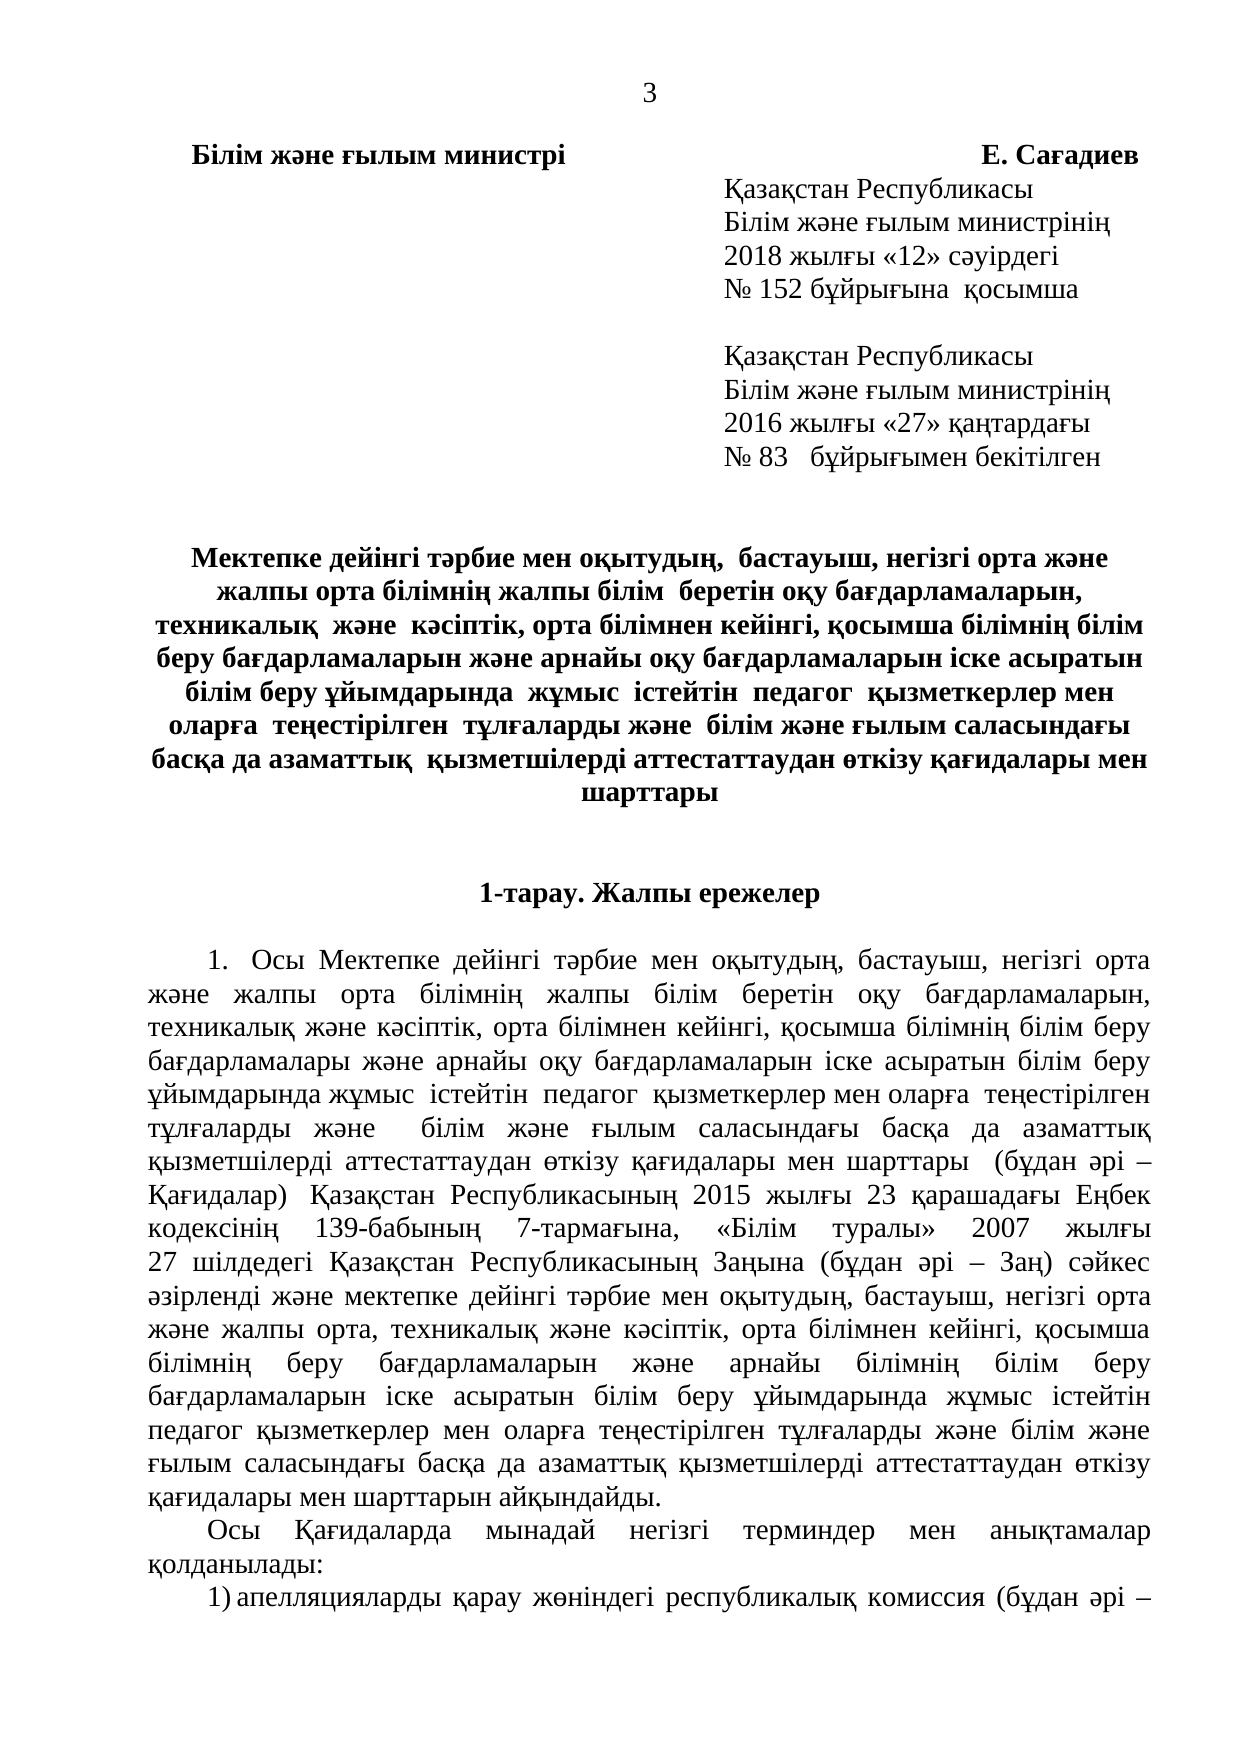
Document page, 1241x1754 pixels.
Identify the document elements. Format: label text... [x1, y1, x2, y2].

text № 152 бұйрығына қосымша [724, 271, 1152, 305]
text Білім және ғылым министрінің [724, 204, 1152, 238]
text 1-тарау. Жалпы ережелер [148, 875, 1152, 909]
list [148, 1579, 1152, 1613]
text Қазақстан Республикасы [724, 171, 1152, 204]
text № 83 бұйрығымен бекітілген [724, 439, 1152, 473]
list Осы Мектепке дейінгі тәрбие мен оқытудың, бастауыш, негізгі орта және жалпы орта білімнің жалпы білім беретін оқу бағдарламаларын, техникалық және кәсіптік, орта білімнен кейінгі, қосымша білімнің білім беру бағдарламалары және арнайы оқу бағдарламаларын іске асыратын білім беру ұйымдарында жұмыс істейтін педагог қызметкерлер мен оларға теңестірілген тұлғаларды және білім және ғылым саласындағы басқа да азаматтық қызметшілерді аттестаттаудан өткізу қағидалары мен шарттары (бұдан әрі – Қағидалар) Қазақстан Республикасының 2015 жылғы 23 қарашадағы Еңбек кодексінің 139-бабының 7-тармағына, «Білім туралы» 2007 жылғы 27 шілдедегі Қазақстан Республикасының Заңына (бұдан әрі – Заң) сәйкес әзірленді және мектепке дейінгі тәрбие мен оқытудың, бастауыш, негізгі орта және жалпы орта, техникалық және кәсіптік, орта білімнен кейінгі, қосымша білімнің беру бағдарламаларын және арнайы білімнің білім беру бағдарламаларын іске асыратын білім беру ұйымдарында жұмыс істейтін педагог қызметкерлер мен оларға теңестірілген тұлғаларды және білім және ғылым саласындағы басқа да азаматтық қызметшілерді аттестаттаудан өткізу қағидалары мен шарттарын айқындайды. [148, 942, 1152, 1512]
text Білім және ғылым министрі Е. Сағадиев [148, 137, 1152, 171]
text Білім және ғылым министрінің [724, 372, 1152, 406]
text Осы Қағидаларда мынадай негізгі терминдер мен анықтамалар қолданылады: [148, 1512, 1152, 1579]
text Қазақстан Республикасы [724, 338, 1152, 372]
text 2016 жылғы «27» қаңтардағы [724, 406, 1152, 439]
text 2018 жылғы «12» cәуірдегі [724, 238, 1152, 271]
text Мектепке дейінгі тәрбие мен оқытудың, бастауыш, негізгі орта және жалпы орта білімнің жалпы білім беретін оқу бағдарламаларын, техникалық және кәсіптік, орта білімнен кейінгі, қосымша білімнің білім беру бағдарламаларын және арнайы оқу бағдарламаларын іске асыратын білім беру ұйымдарында жұмыс істейтін педагог қызметкерлер мен оларға теңестірілген тұлғаларды және білім және ғылым саласындағы басқа да азаматтық қызметшілерді аттестаттаудан өткізу қағидалары мен шарттары [148, 540, 1152, 808]
